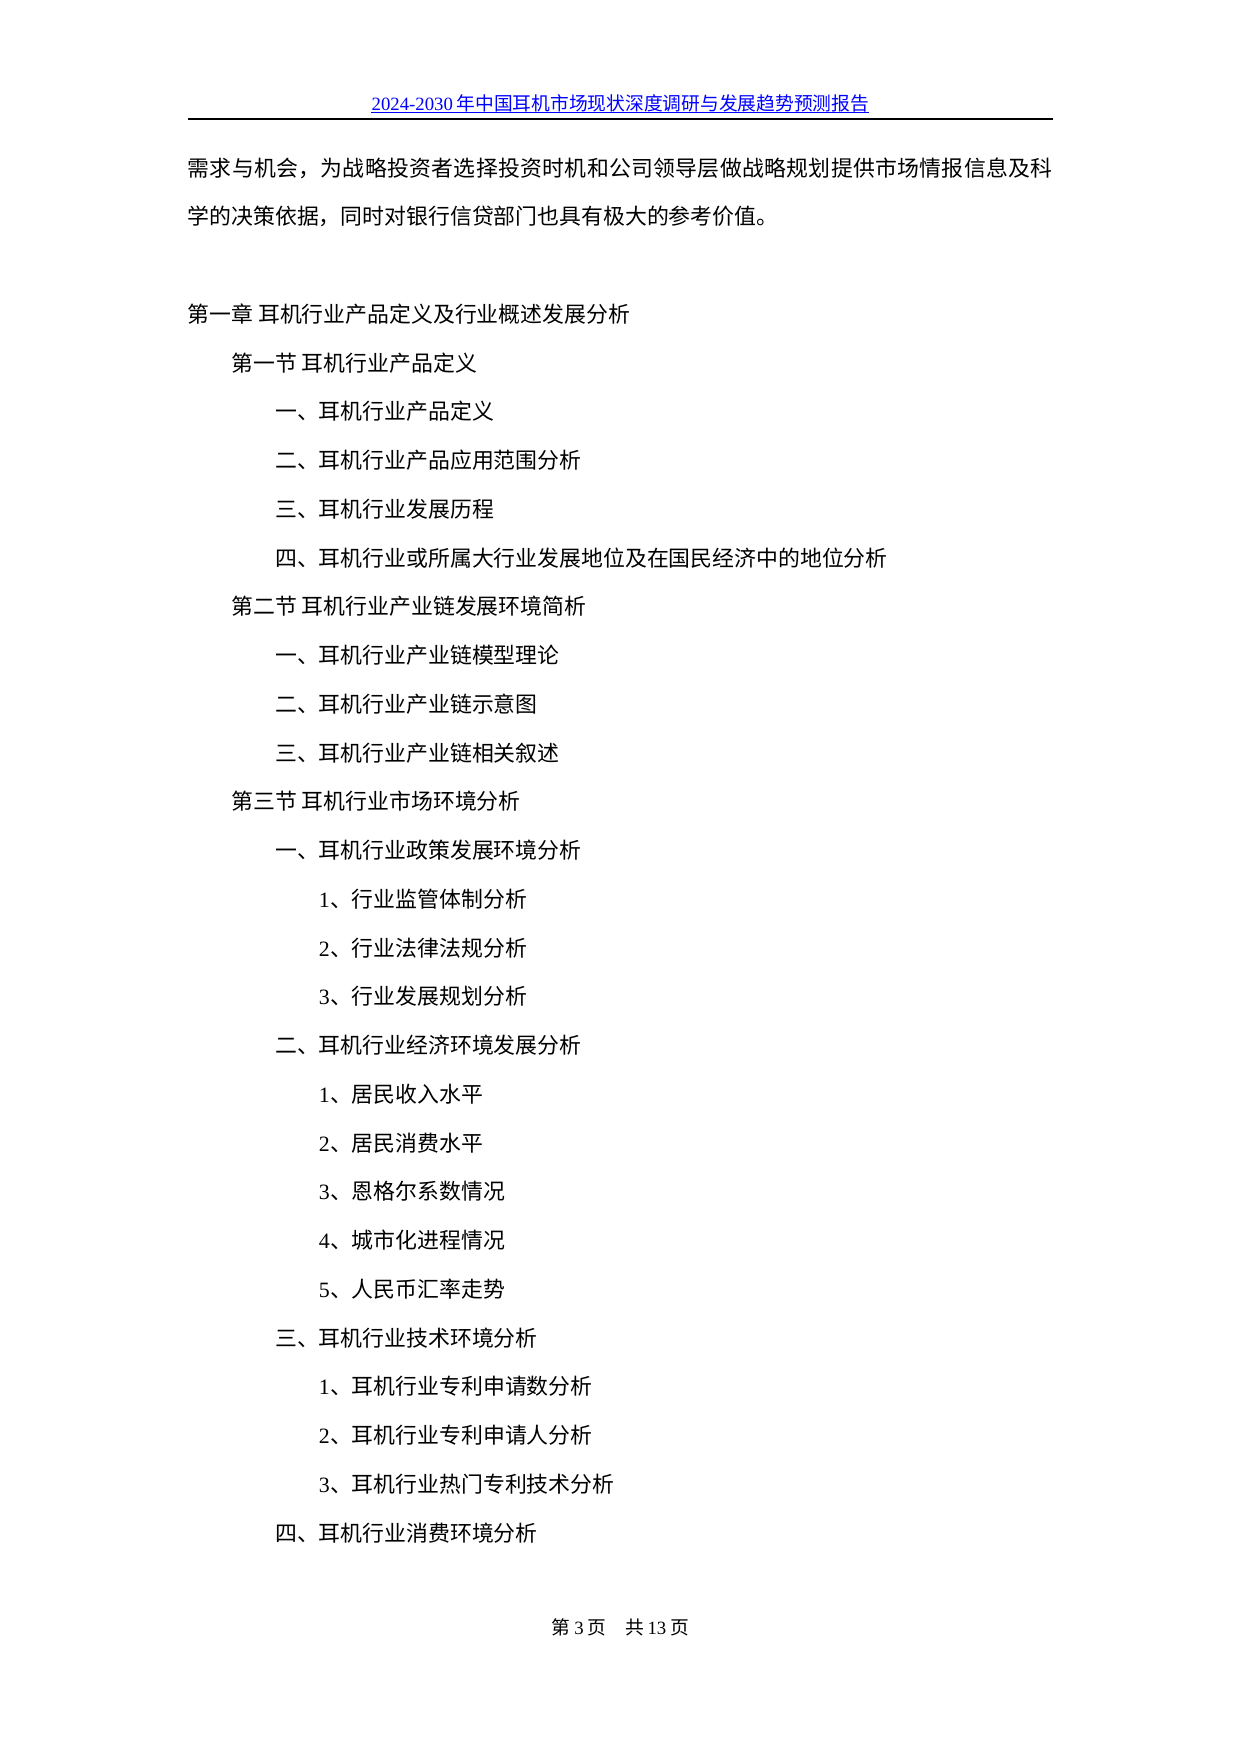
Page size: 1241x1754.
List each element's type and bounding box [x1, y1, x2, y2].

text [187, 150, 1053, 1548]
